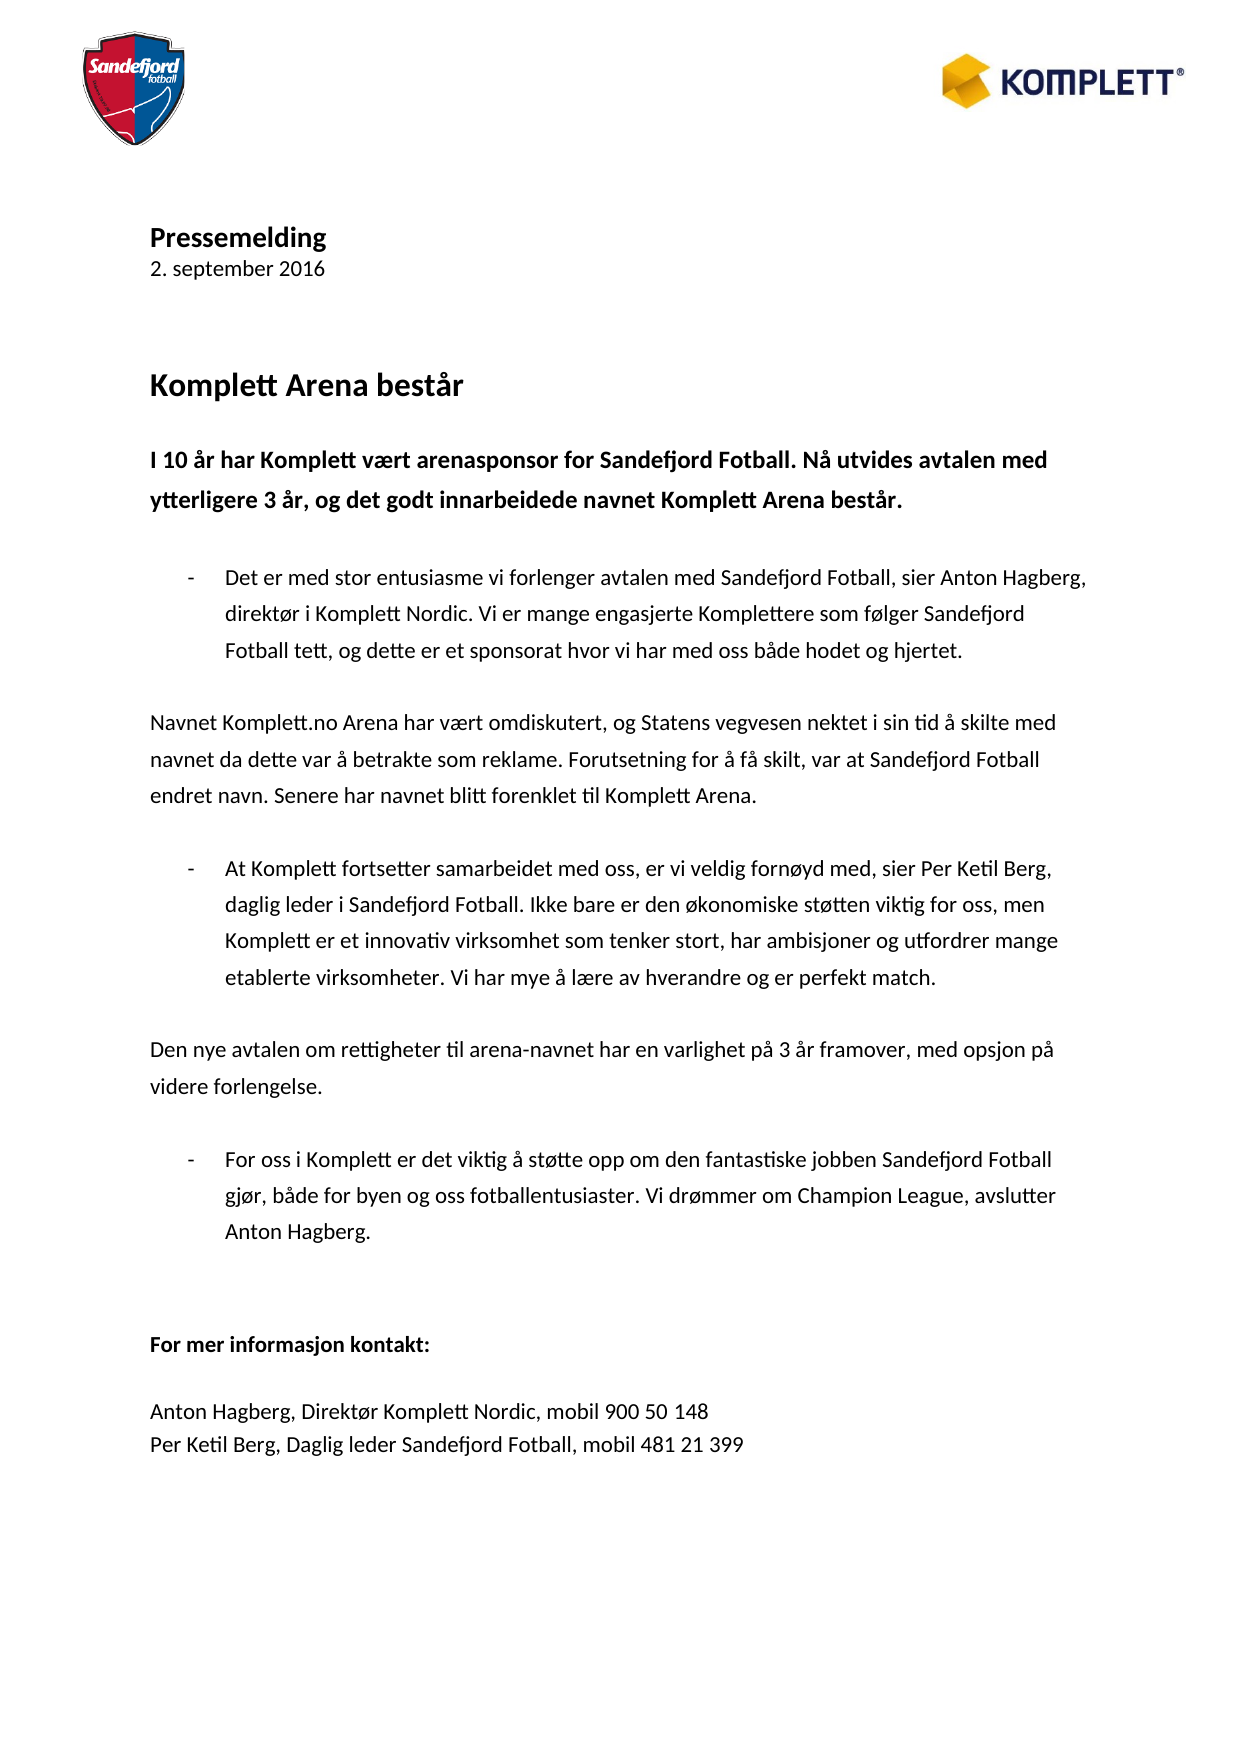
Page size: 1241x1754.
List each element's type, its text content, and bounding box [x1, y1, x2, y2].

text Den nye avtalen om rettigheter til arena-navnet har en varlighet på 3 år framover, med opsjon på videre forlengelse. [150, 1036, 1090, 1100]
text Pressemelding [150, 219, 1090, 254]
text 2. september 2016 [150, 254, 1090, 282]
list For oss i Komplett er det viktig å støtte opp om den fantastiske jobben Sandefjord Fotball gjør, både for byen og oss fotballentusiaster. Vi drømmer om Champion League, avslutter Anton Hagberg. [187, 1145, 1090, 1245]
text For mer informasjon kontakt: [150, 1330, 1090, 1358]
text Komplett Arena består [150, 364, 1090, 405]
list Det er med stor entusiasme vi forlenger avtalen med Sandefjord Fotball, sier Anton Hagberg, direktør i Komplett Nordic. Vi er mange engasjerte Komplettere som følger Sandefjord Fotball tett, og dette er et sponsorat hvor vi har med oss både hodet og hjertet. [187, 563, 1090, 664]
picture [932, 42, 1186, 112]
list At Komplett fortsetter samarbeidet med oss, er vi veldig fornøyd med, sier Per Ketil Berg, daglig leder i Sandefjord Fotball. Ikke bare er den økonomiske støtten viktig for oss, men Komplett er et innovativ virksomhet som tenker stort, har ambisjoner og utfordrer mange etablerte virksomheter. Vi har mye å lære av hverandre og er perfekt match. [187, 854, 1090, 991]
text I 10 år har Komplett vært arenasponsor for Sandefjord Fotball. Nå utvides avtalen med ytterligere 3 år, og det godt innarbeidede navnet Komplett Arena består. [150, 444, 1090, 514]
picture [81, 31, 185, 144]
text Navnet Komplett.no Arena har vært omdiskutert, og Statens vegvesen nektet i sin tid å skilte med navnet da dette var å betrakte som reklame. Forutsetning for å få skilt, var at Sandefjord Fotball endret navn. Senere har navnet blitt forenklet til Komplett Arena. [150, 708, 1090, 809]
text Anton Hagberg, Direktør Komplett Nordic, mobil 900 50 148 Per Ketil Berg, Daglig leder Sandefjord Fotball, mobil 481 21 399 [150, 1397, 1090, 1458]
